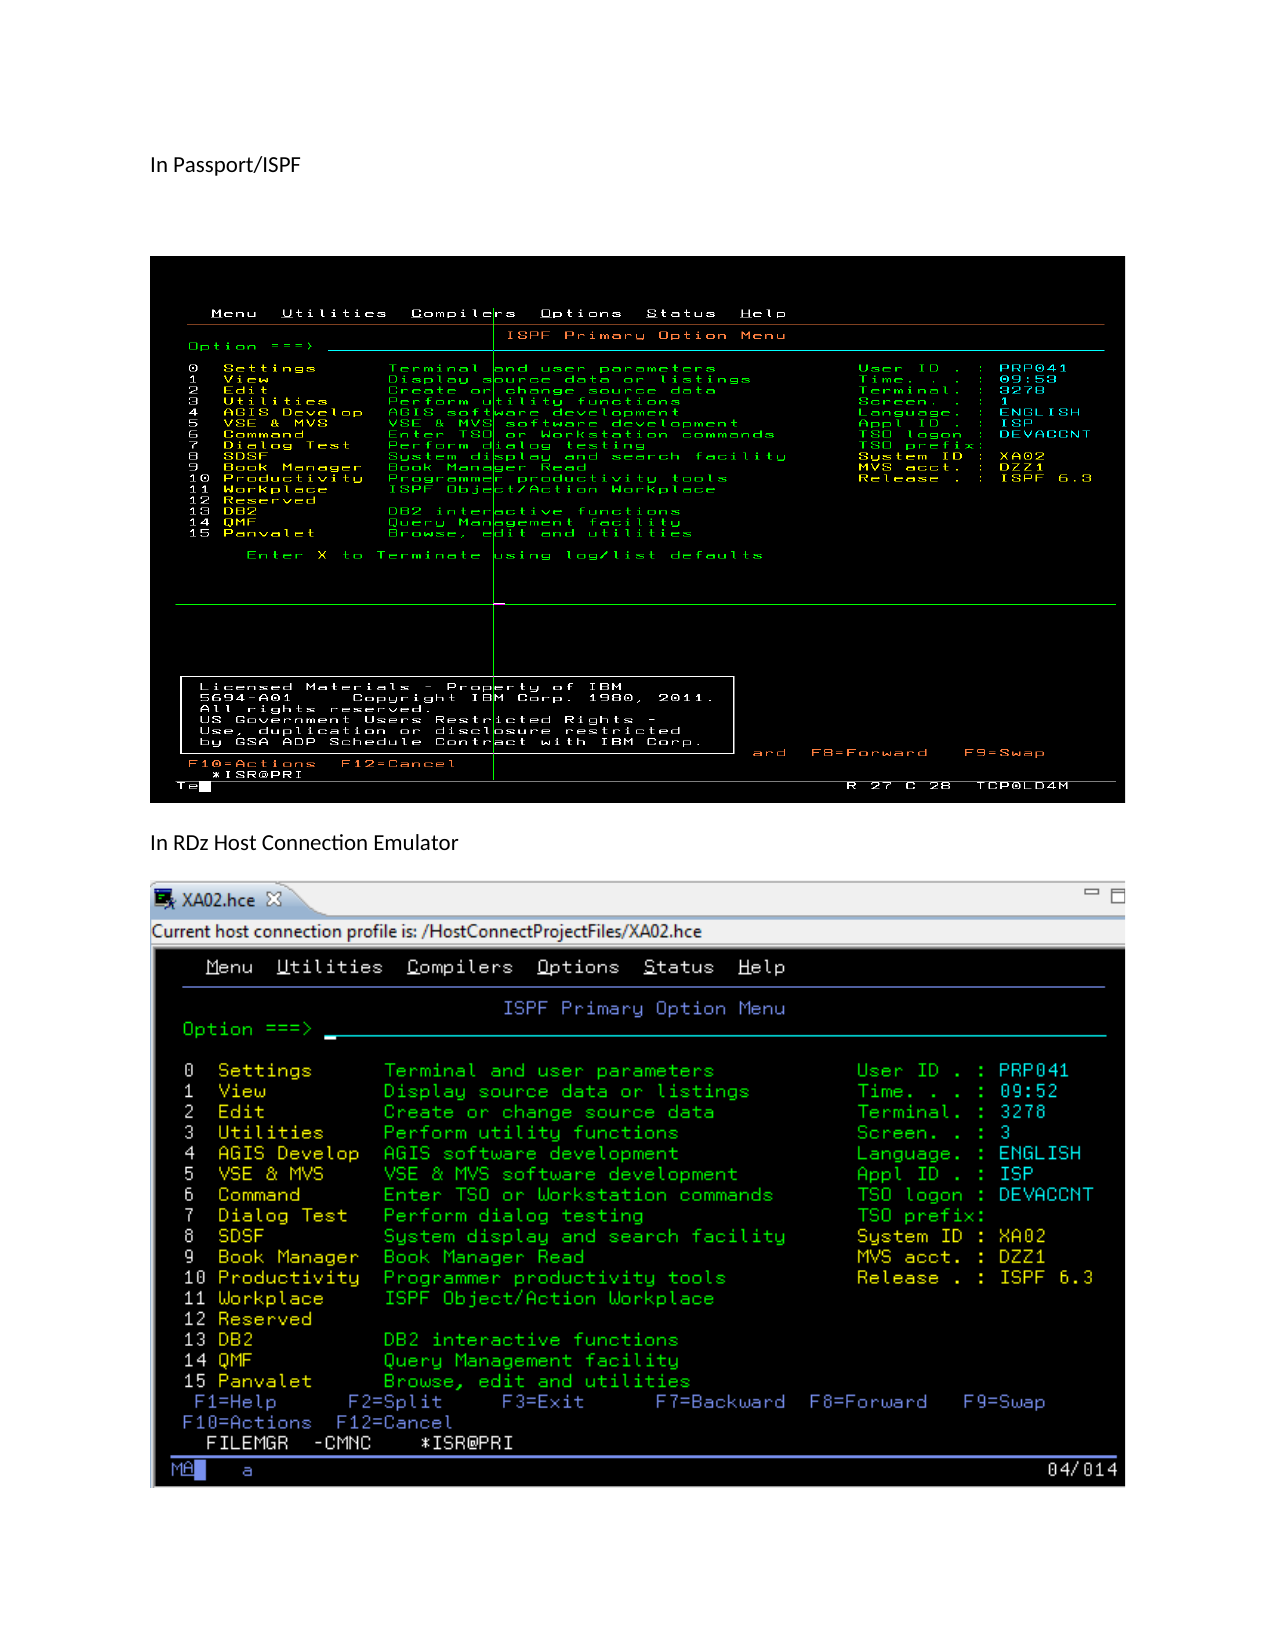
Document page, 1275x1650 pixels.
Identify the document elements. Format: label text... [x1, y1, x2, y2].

text In RDz Host Connection Emulator [150, 828, 1125, 856]
text In Passport/ISPF [150, 150, 1125, 178]
picture [150, 880, 1125, 1488]
picture [150, 256, 1125, 803]
